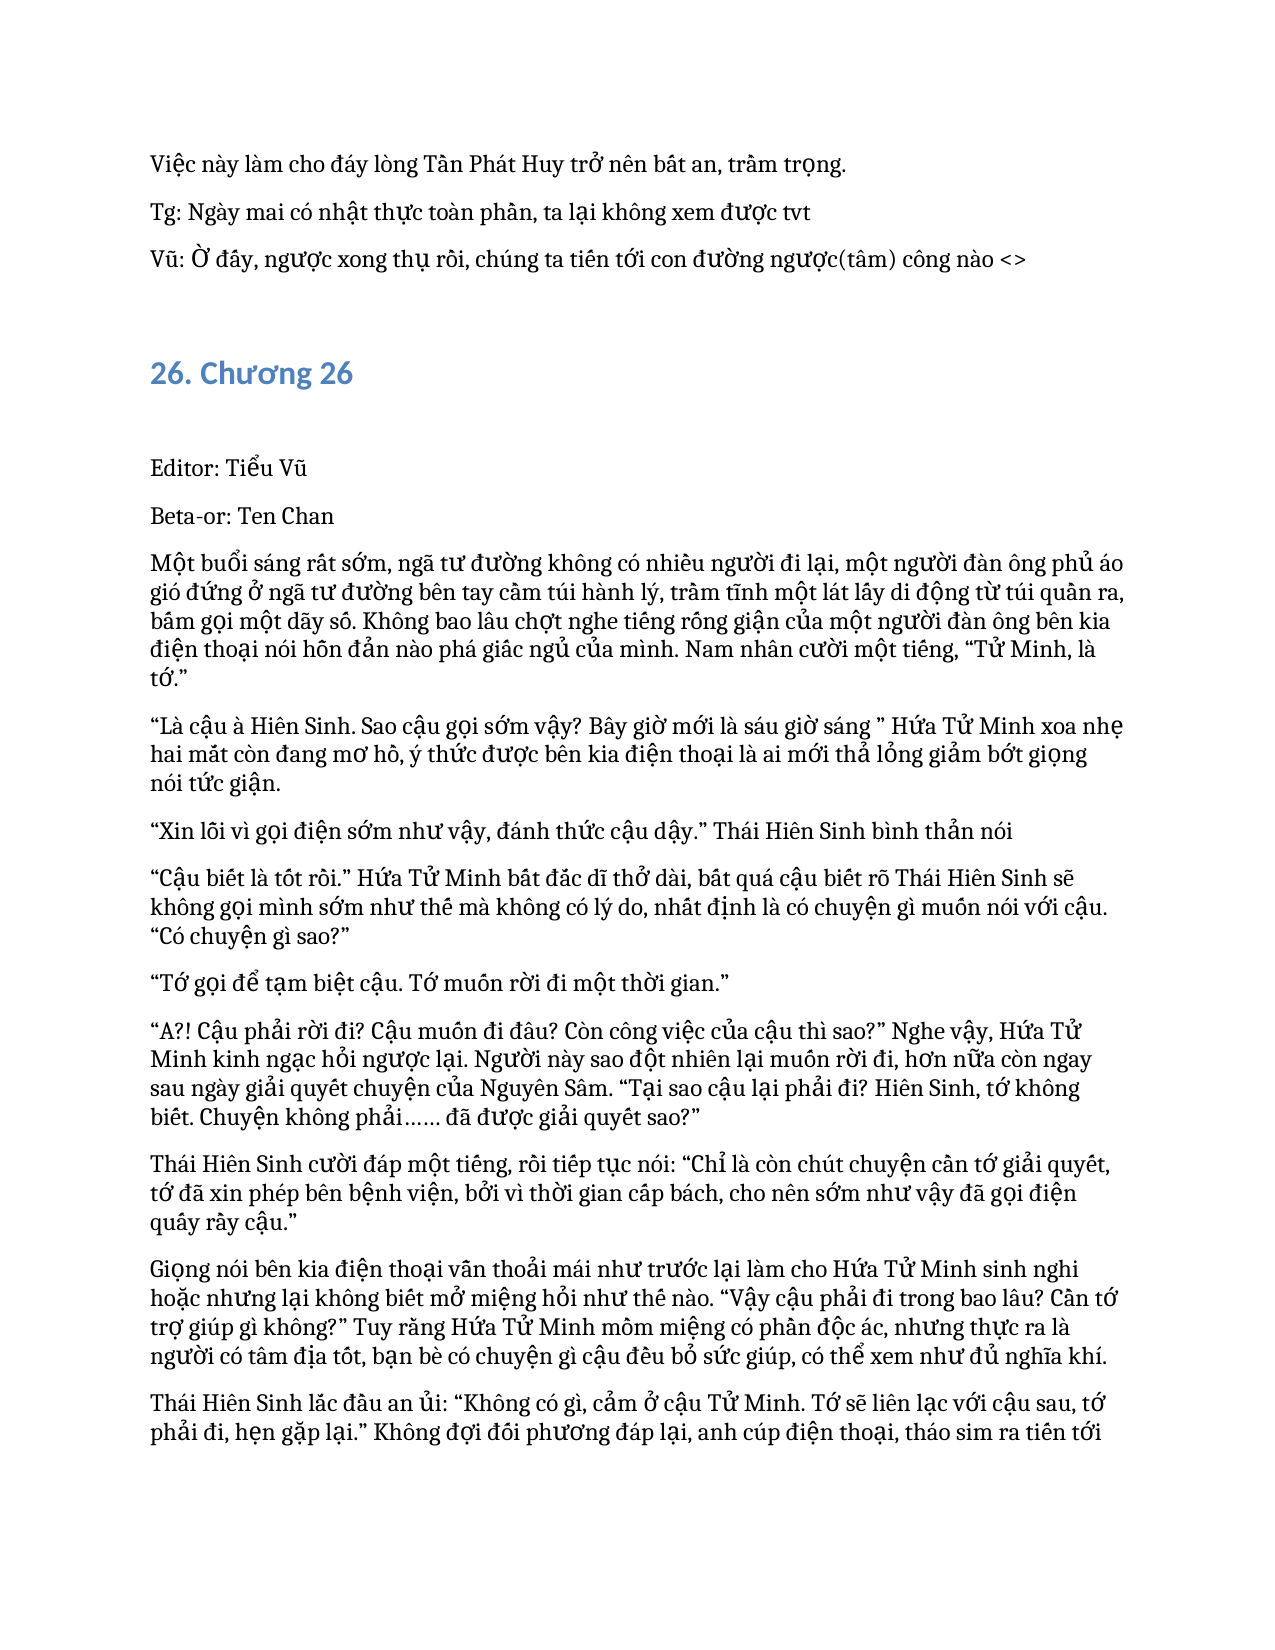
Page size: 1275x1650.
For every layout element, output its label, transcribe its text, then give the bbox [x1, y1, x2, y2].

text Vũ: Ờ đấy, ngược xong thụ rồi, chúng ta tiến tới con đường ngược(tâm) công nào <> [150, 245, 1125, 331]
text Việc này làm cho đáy lòng Tần Phát Huy trở nên bất an, trầm trọng. [150, 150, 1125, 179]
text “Là cậu à Hiên Sinh. Sao cậu gọi sớm vậy? Bây giờ mới là sáu giờ sáng ” Hứa Tử Minh xoa nhẹ hai mắt còn đang mơ hồ, ý thức được bên kia điện thoại là ai mới thả lỏng giảm bớt giọng nói tức giận. [150, 712, 1125, 798]
text Giọng nói bên kia điện thoại vẫn thoải mái như trước lại làm cho Hứa Tử Minh sinh nghi hoặc nhưng lại không biết mở miệng hỏi như thế nào. “Vậy cậu phải đi trong bao lâu? Cần tớ trợ giúp gì không?” Tuy rằng Hứa Tử Minh mồm miệng có phần độc ác, nhưng thực ra là người có tâm địa tốt, bạn bè có chuyện gì cậu đều bỏ sức giúp, có thể xem như đủ nghĩa khí. [150, 1255, 1125, 1370]
text “A?! Cậu phải rời đi? Cậu muốn đi đâu? Còn công việc của cậu thì sao?” Nghe vậy, Hứa Tử Minh kinh ngạc hỏi ngược lại. Người này sao đột nhiên lại muốn rời đi, hơn nữa còn ngay sau ngày giải quyết chuyện của Nguyên Sâm. “Tại sao cậu lại phải đi? Hiên Sinh, tớ không biết. Chuyện không phải…… đã được giải quyết sao?” [150, 1017, 1125, 1132]
text Một buổi sáng rất sớm, ngã tư đường không có nhiều người đi lại, một người đàn ông phủ áo gió đứng ở ngã tư đường bên tay cầm túi hành lý, trầm tĩnh một lát lấy di động từ túi quần ra, bấm gọi một dãy số. Không bao lâu chợt nghe tiếng rống giận của một người đàn ông bên kia điện thoại nói hỗn đản nào phá giấc ngủ của mình. Nam nhân cười một tiếng, “Tử Minh, là tớ.” [150, 549, 1125, 693]
text Beta-or: Ten Chan [150, 502, 1125, 530]
subtitle 26. Chương 26 [150, 352, 1125, 393]
text Editor: Tiểu Vũ [150, 397, 1125, 483]
text “Cậu biết là tốt rồi.” Hứa Tử Minh bất đắc dĩ thở dài, bất quá cậu biết rõ Thái Hiên Sinh sẽ không gọi mình sớm như thế mà không có lý do, nhất định là có chuyện gì muốn nói với cậu. “Có chuyện gì sao?” [150, 864, 1125, 950]
text “Xin lỗi vì gọi điện sớm như vậy, đánh thức cậu dậy.” Thái Hiên Sinh bình thản nói [150, 817, 1125, 845]
text Tg: Ngày mai có nhật thực toàn phần, ta lại không xem được tvt [150, 197, 1125, 226]
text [150, 1389, 1125, 1447]
text “Tớ gọi để tạm biệt cậu. Tớ muốn rời đi một thời gian.” [150, 969, 1125, 998]
text Thái Hiên Sinh cười đáp một tiếng, rồi tiếp tục nói: “Chỉ là còn chút chuyện cần tớ giải quyết, tớ đã xin phép bên bệnh viện, bởi vì thời gian cấp bách, cho nên sớm như vậy đã gọi điện quấy rầy cậu.” [150, 1150, 1125, 1237]
